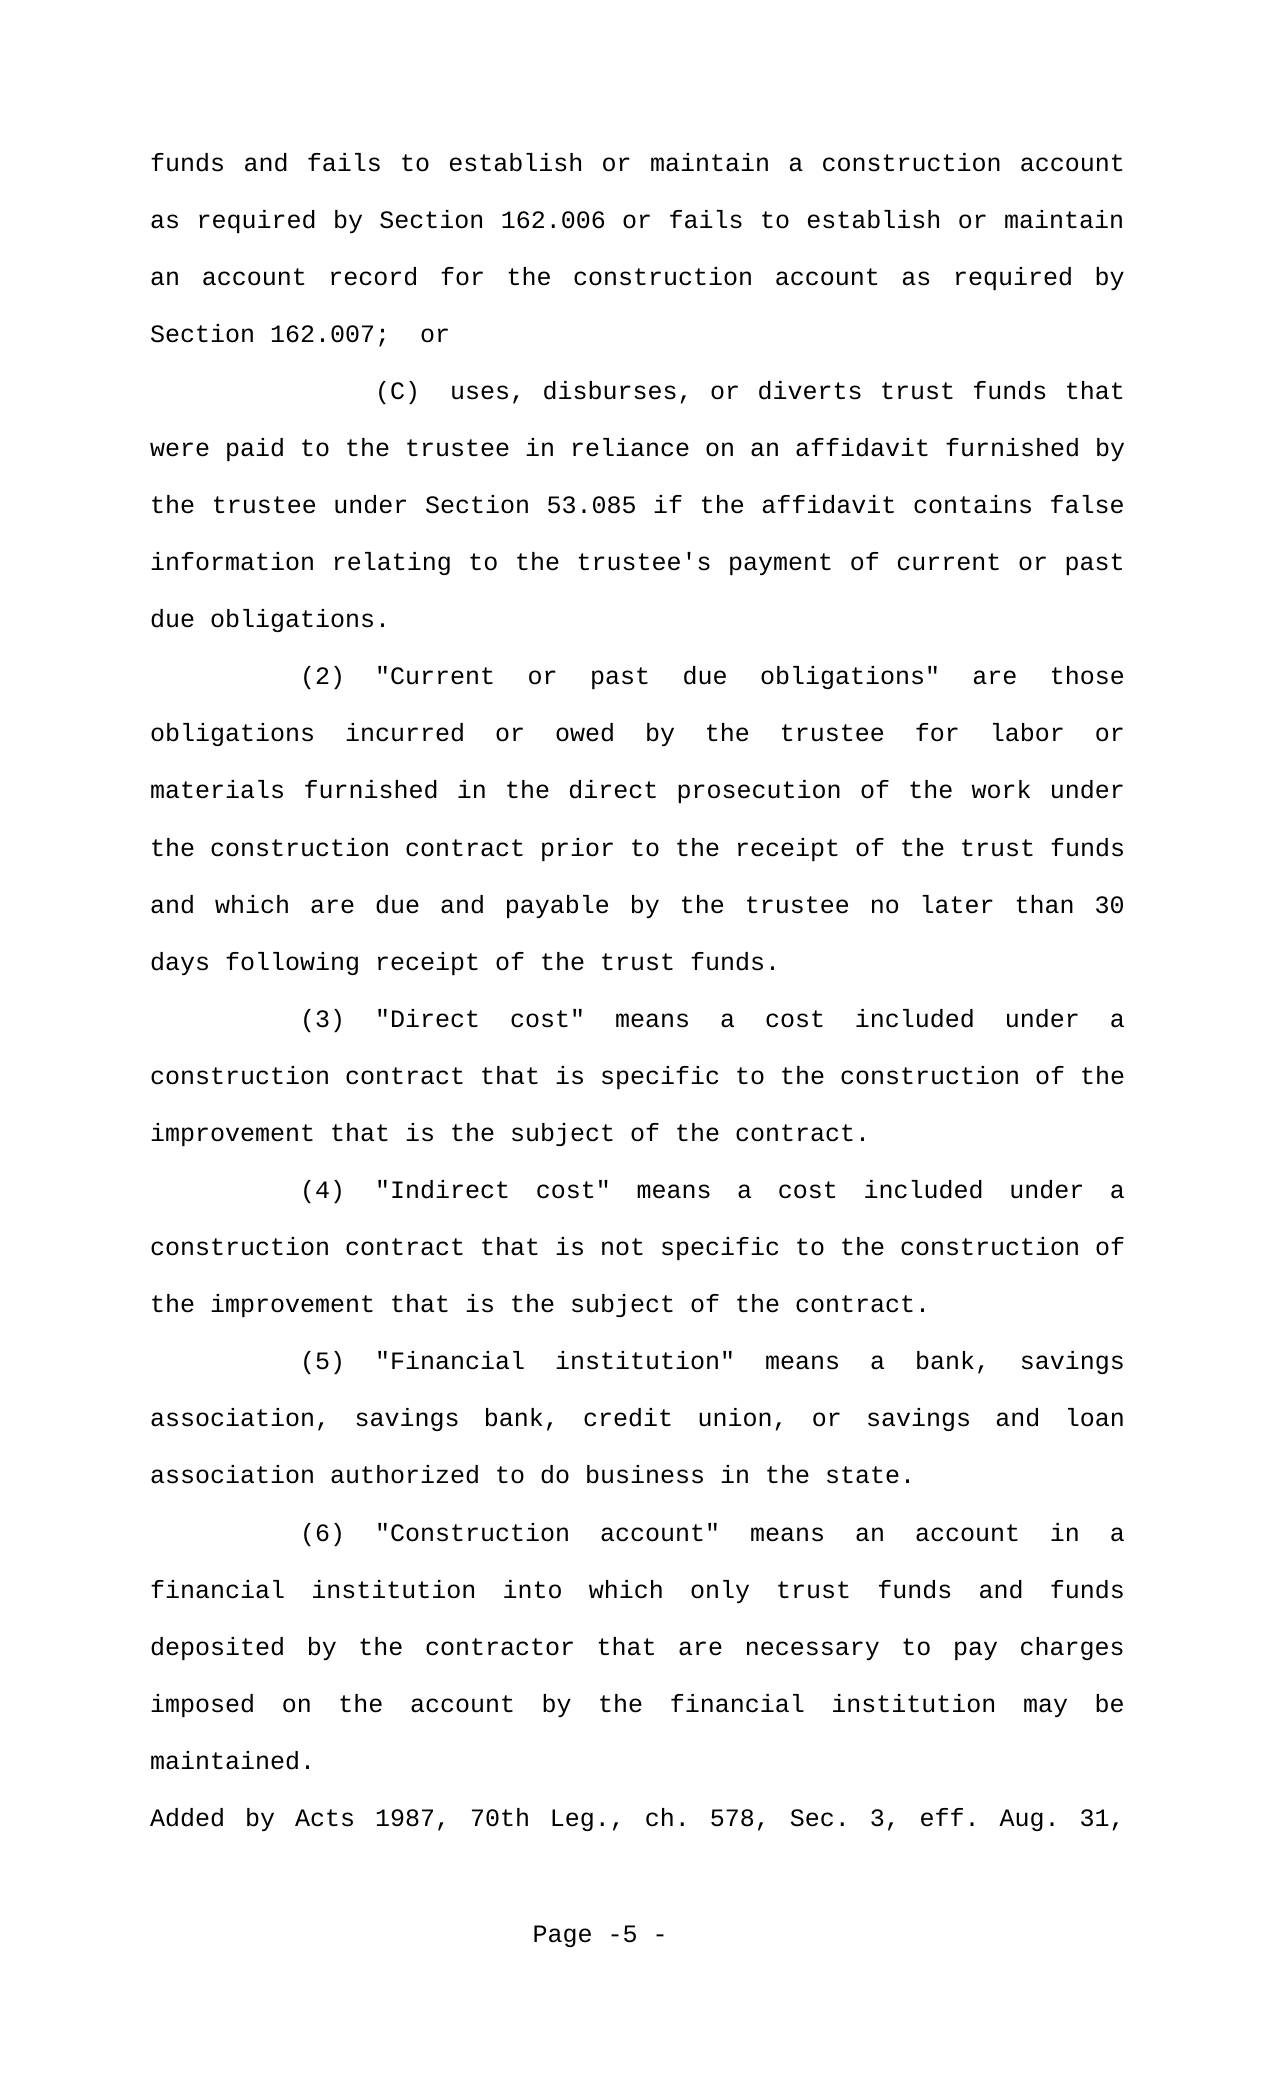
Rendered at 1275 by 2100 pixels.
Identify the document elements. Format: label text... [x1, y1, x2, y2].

text (C) uses, disburses, or diverts trust funds that were paid to the trustee in reliance on an affidavit furnished by the trustee under Section 53.085 if the affidavit contains false information relating to the trustee's payment of current or past due obligations. [150, 378, 1125, 635]
text (6) "Construction account" means an account in a financial institution into which only trust funds and funds deposited by the contractor that are necessary to pay charges imposed on the account by the financial institution may be maintained. [150, 1520, 1125, 1777]
text (2) "Current or past due obligations" are those obligations incurred or owed by the trustee for labor or materials furnished in the direct prosecution of the work under the construction contract prior to the receipt of the trust funds and which are due and payable by the trustee no later than 30 days following receipt of the trust funds. [150, 664, 1125, 978]
text (4) "Indirect cost" means a cost included under a construction contract that is not specific to the construction of the improvement that is the subject of the contract. [150, 1177, 1125, 1320]
text (5) "Financial institution" means a bank, savings association, savings bank, credit union, or savings and loan association authorized to do business in the state. [150, 1349, 1125, 1491]
text Added by Acts 1987, 70th Leg., ch. 578, Sec. 3, eff. Aug. 31, 1987. Amended by Acts 1997, 75th Leg., ch. 1018, Sec. 3, eff. Sept. 1, 1997. [150, 1805, 1125, 1834]
text (3) "Direct cost" means a cost included under a construction contract that is specific to the construction of the improvement that is the subject of the contract. [150, 1006, 1125, 1149]
